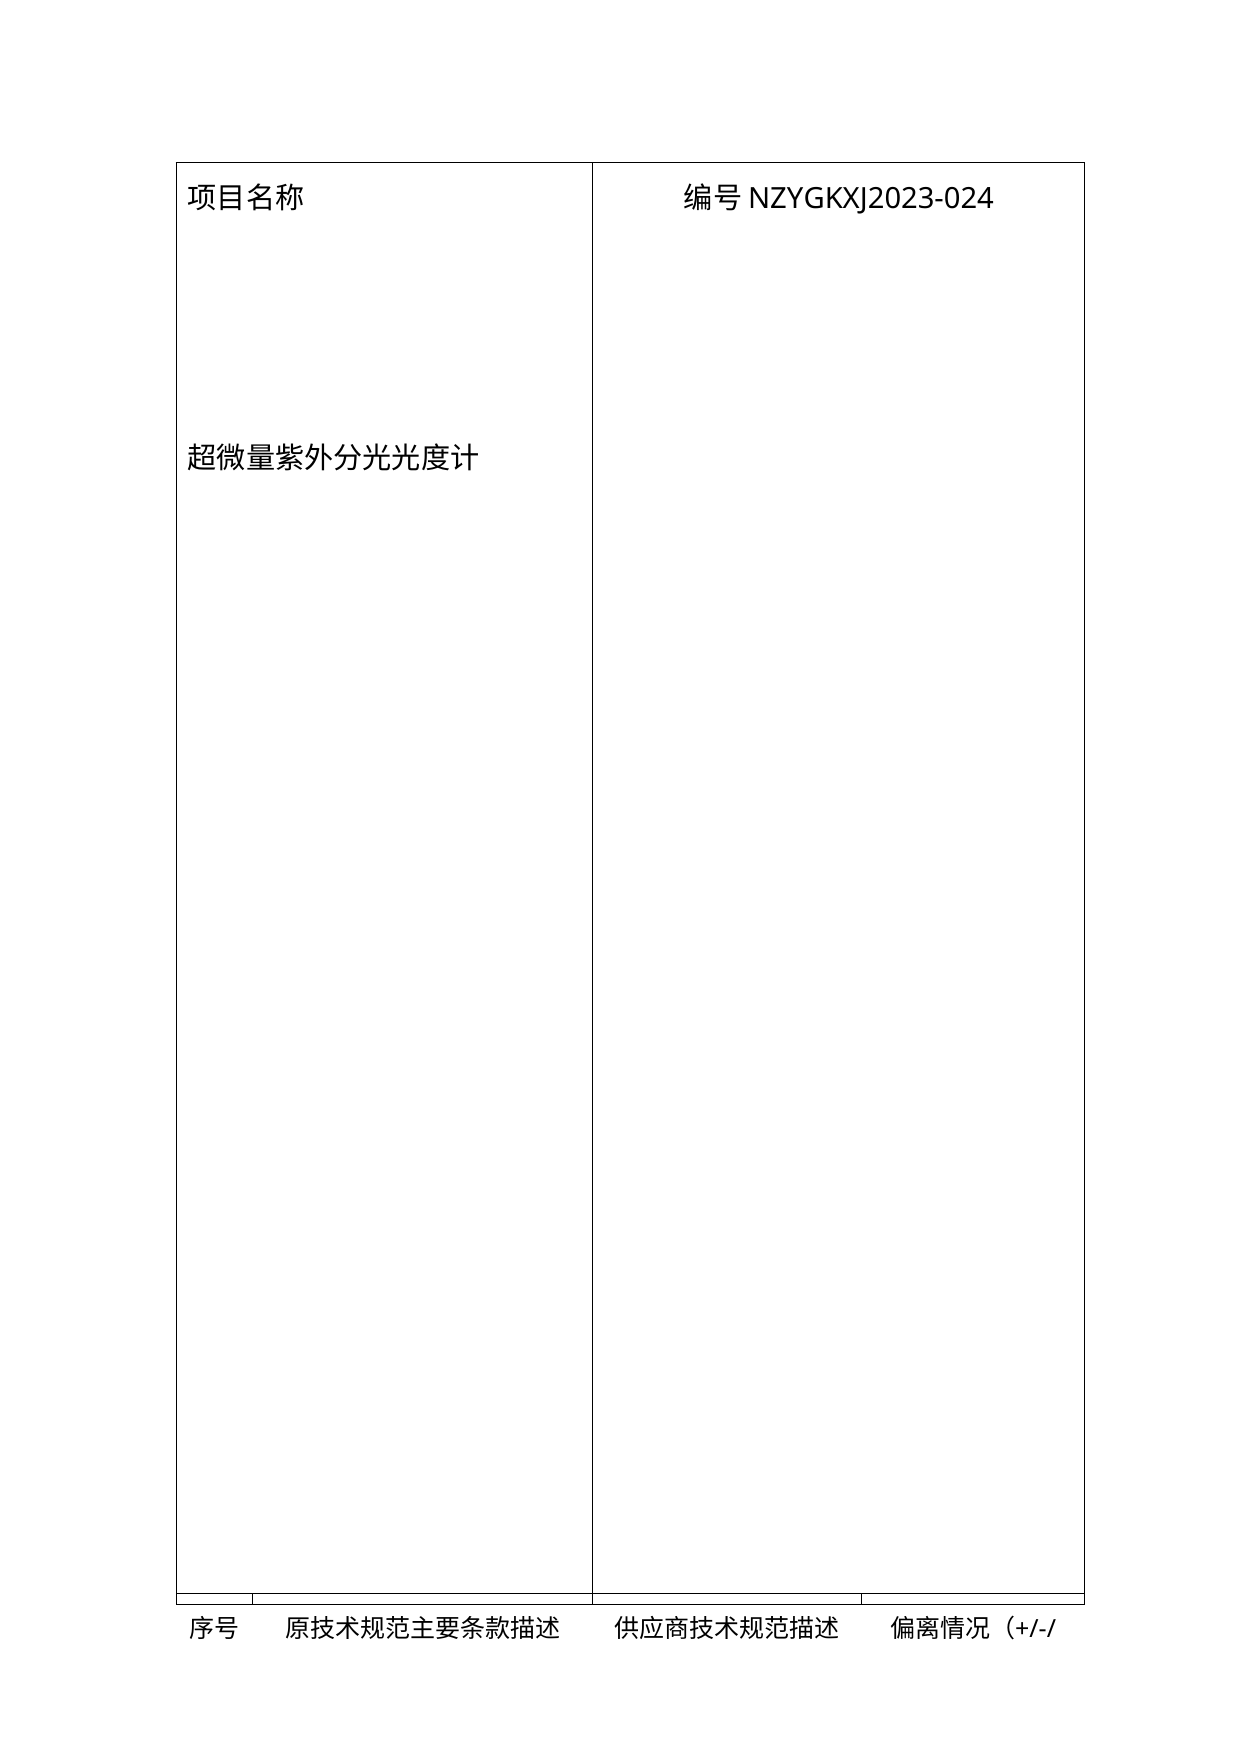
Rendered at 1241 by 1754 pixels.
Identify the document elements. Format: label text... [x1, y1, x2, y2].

table_header 编号NZYGKXJ2023-024 [593, 163, 1084, 1593]
table_header 项目名称 超微量紫外分光光度计 [177, 163, 592, 1593]
